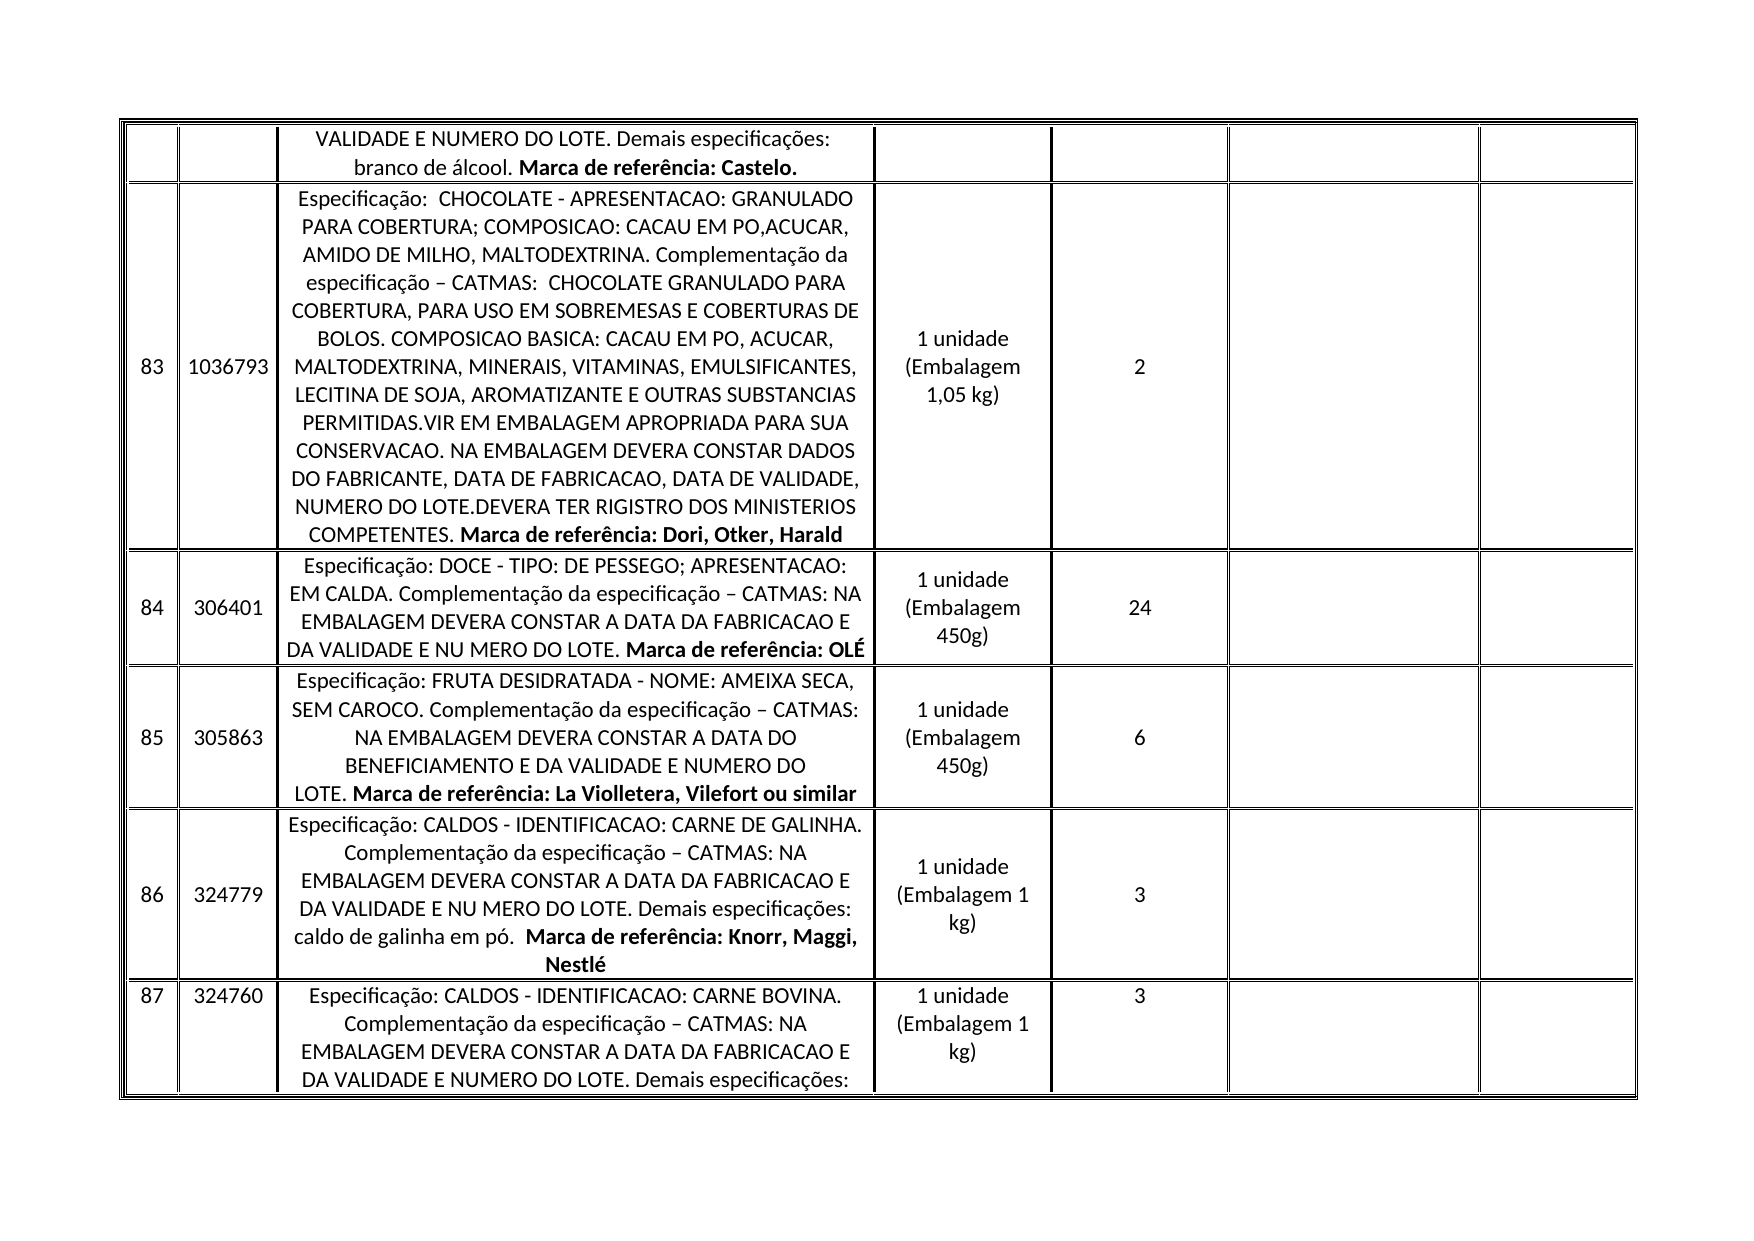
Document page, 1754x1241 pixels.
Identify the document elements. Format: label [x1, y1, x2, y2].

table_cell [125, 123, 1635, 1096]
